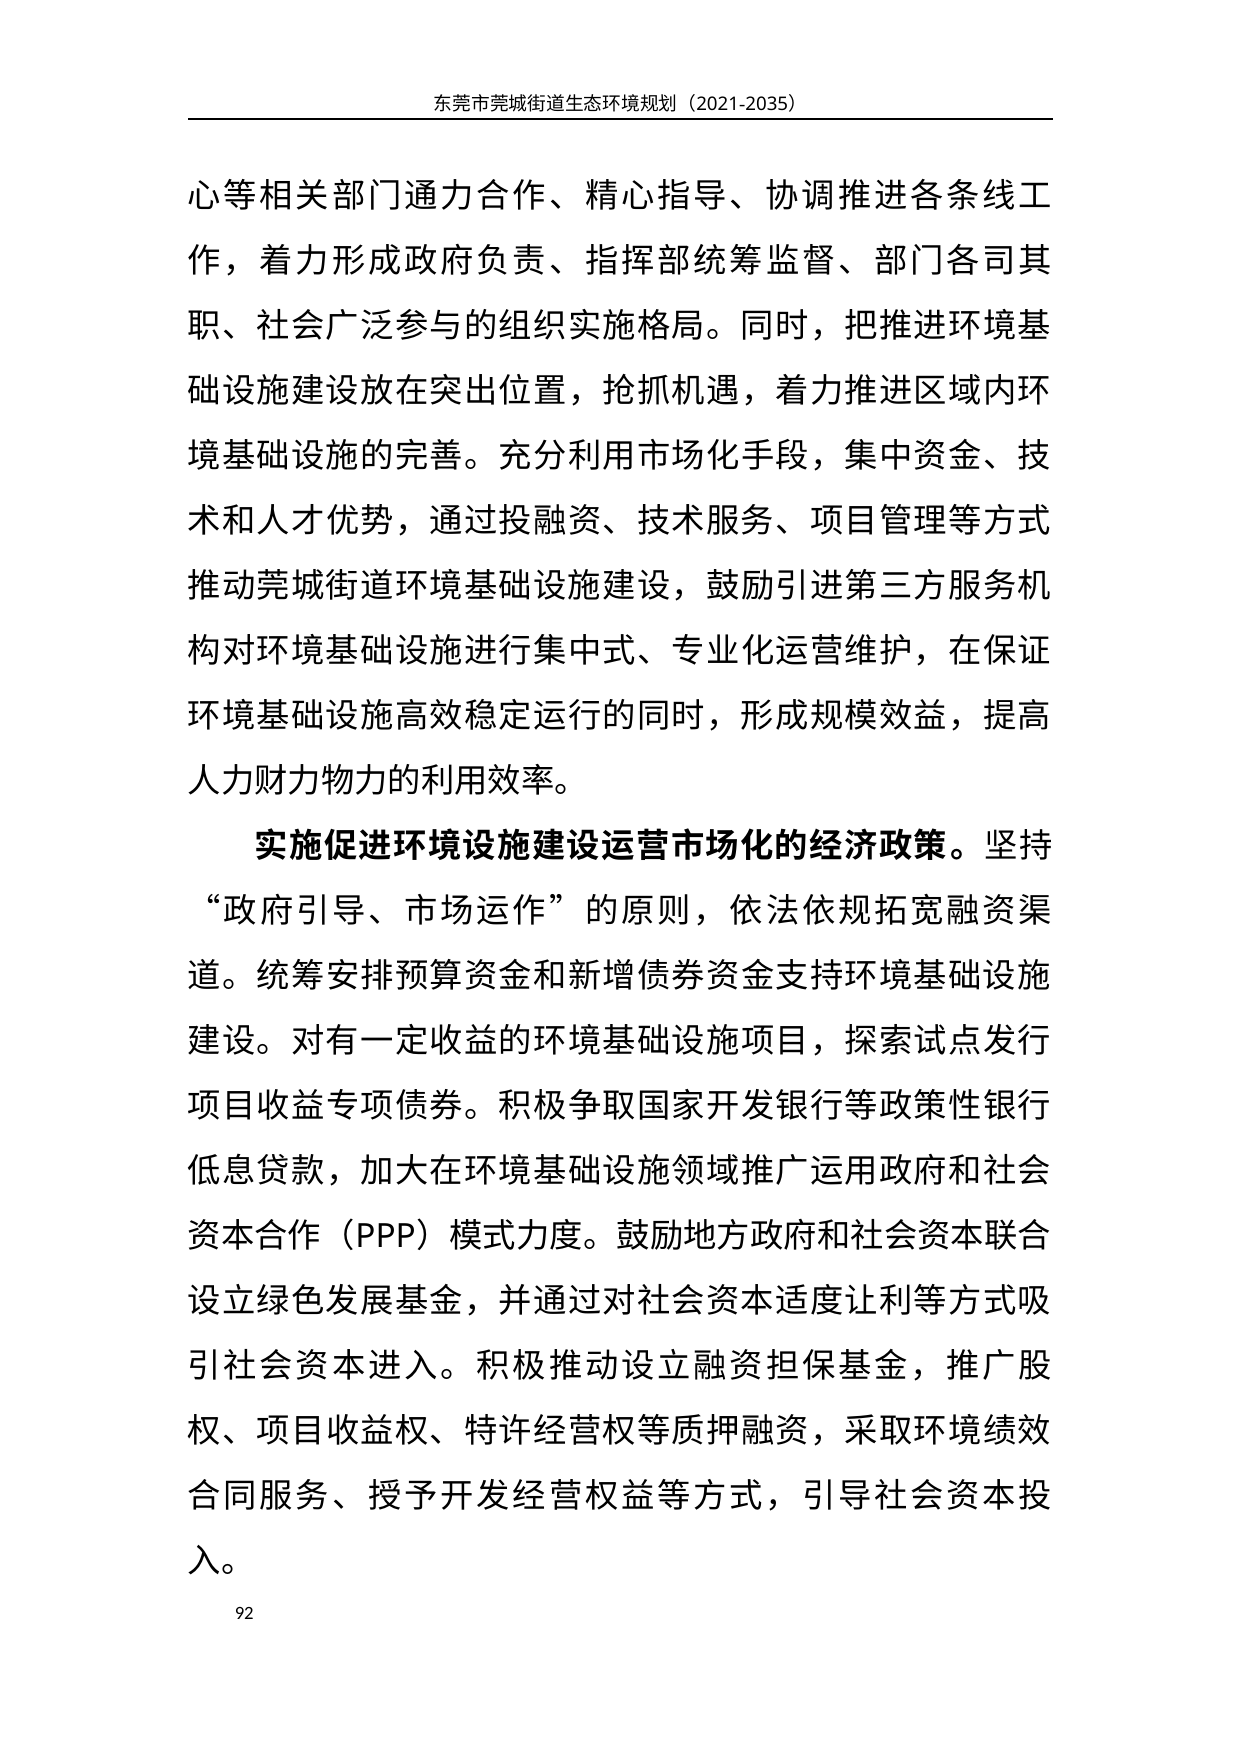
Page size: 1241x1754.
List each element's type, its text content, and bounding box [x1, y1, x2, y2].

text 实施促进环境设施建设运营市场化的经济政策。坚持“政府引导、市场运作”的原则，依法依规拓宽融资渠道。统筹安排预算资金和新增债券资金支持环境基础设施建设。对有一定收益的环境基础设施项目，探索试点发行项目收益专项债券。积极争取国家开发银行等政策性银行低息贷款，加大在环境基础设施领域推广运用政府和社会资本合作（PPP）模式力度。鼓励地方政府和社会资本联合设立绿色发展基金，并通过对社会资本适度让利等方式吸引社会资本进入。积极推动设立融资担保基金，推广股权、项目收益权、特许经营权等质押融资，采取环境绩效合同服务、授予开发经营权益等方式，引导社会资本投入。 [187, 811, 1053, 1591]
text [187, 161, 1053, 811]
